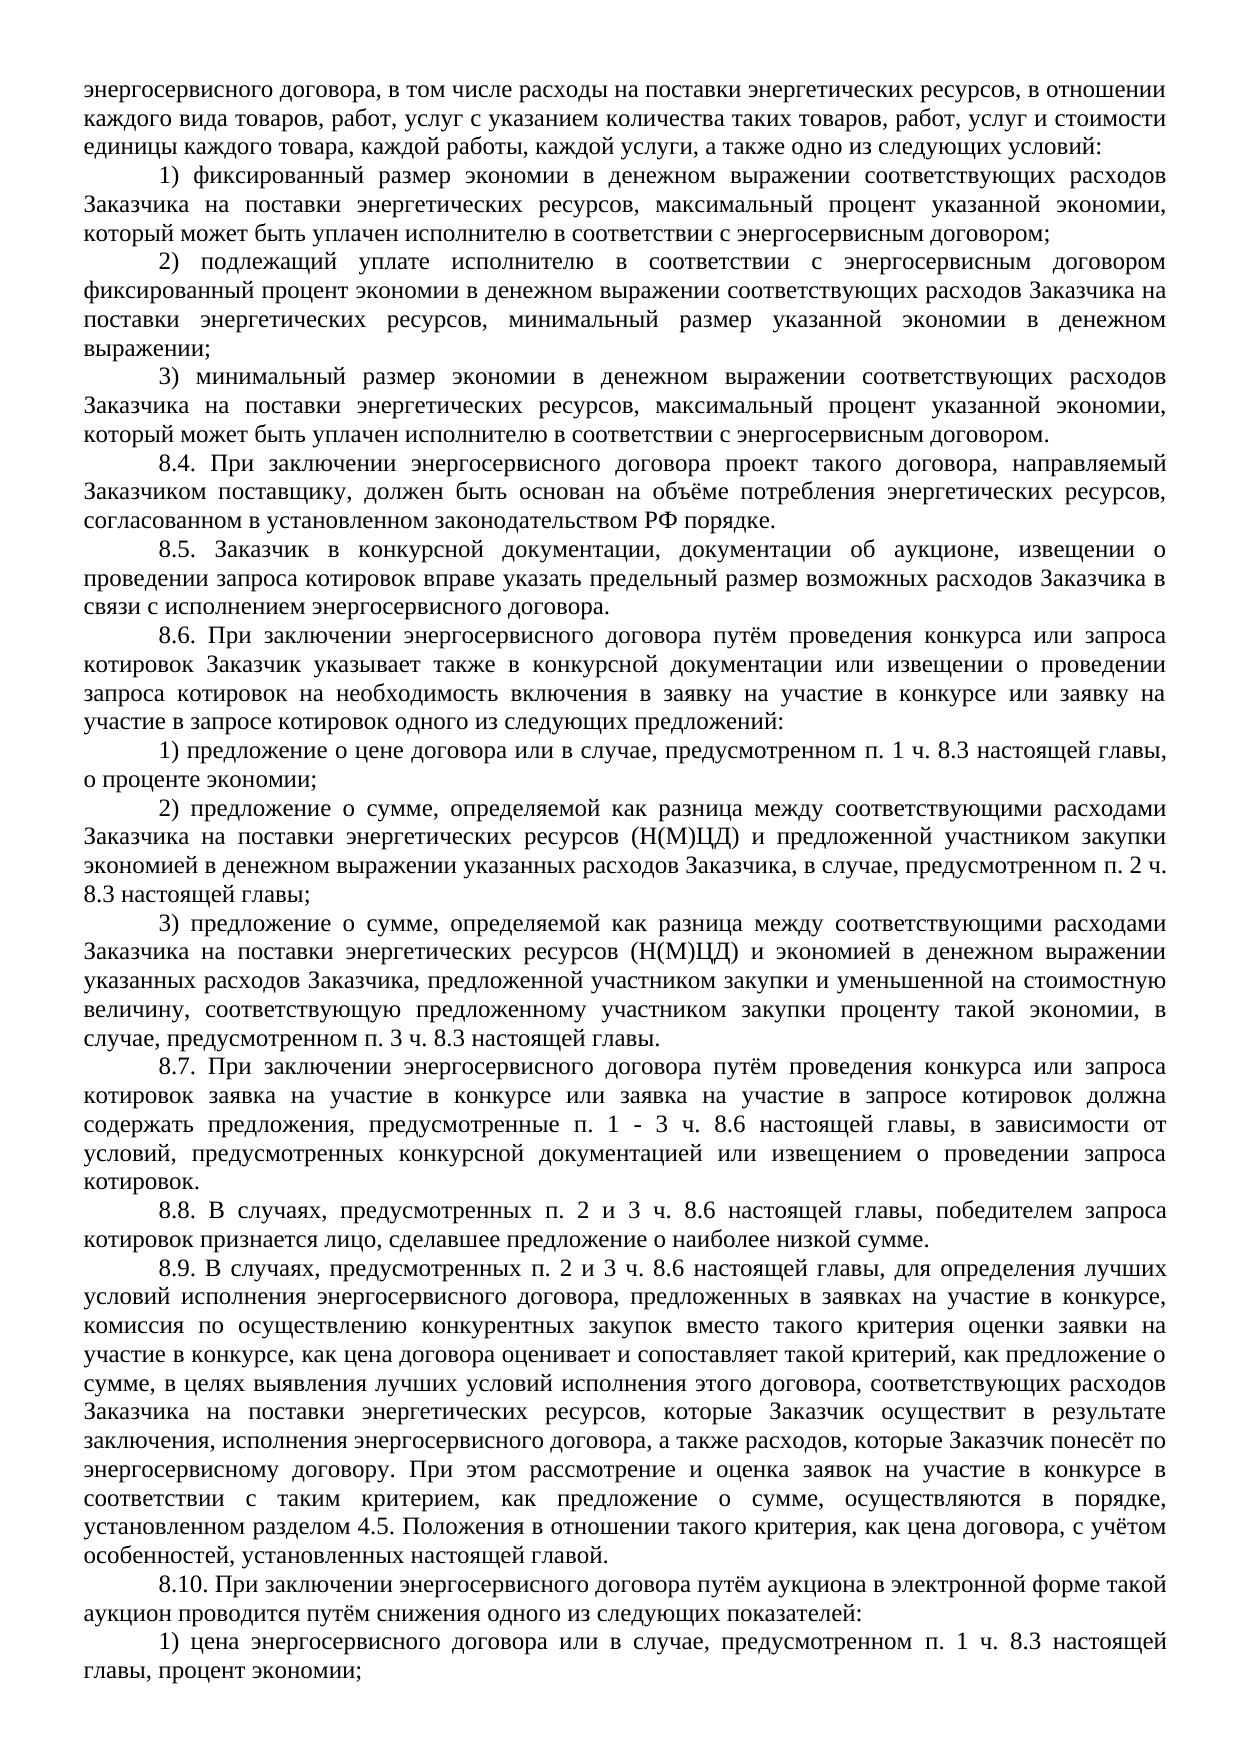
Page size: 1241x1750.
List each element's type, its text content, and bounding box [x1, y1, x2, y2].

text 8.10. При заключении энергосервисного договора путём аукциона в электронной форме такой аукцион проводится путём снижения одного из следующих показателей: [83, 1569, 1167, 1626]
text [83, 74, 1167, 160]
text 3) минимальный размер экономии в денежном выражении соответствующих расходов Заказчика на поставки энергетических ресурсов, максимальный процент указанной экономии, который может быть уплачен исполнителю в соответствии с энергосервисным договором. [83, 361, 1167, 448]
text 8.8. В случаях, предусмотренных п. 2 и 3 ч. 8.6 настоящей главы, победителем запроса котировок признается лицо, сделавшее предложение о наиболее низкой сумме. [83, 1195, 1167, 1253]
text 3) предложение о сумме, определяемой как разница между соответствующими расходами Заказчика на поставки энергетических ресурсов (Н(М)ЦД) и экономией в денежном выражении указанных расходов Заказчика, предложенной участником закупки и уменьшенной на стоимостную величину, соответствующую предложенному участником закупки проценту такой экономии, в случае, предусмотренном п. 3 ч. 8.3 настоящей главы. [83, 908, 1167, 1051]
text 1) цена энергосервисного договора или в случае, предусмотренном п. 1 ч. 8.3 настоящей главы, процент экономии; [83, 1626, 1167, 1684]
text 1) предложение о цене договора или в случае, предусмотренном п. 1 ч. 8.3 настоящей главы, о проценте экономии; [83, 735, 1167, 793]
text 2) подлежащий уплате исполнителю в соответствии с энергосервисным договором фиксированный процент экономии в денежном выражении соответствующих расходов Заказчика на поставки энергетических ресурсов, минимальный размер указанной экономии в денежном выражении; [83, 246, 1167, 361]
text 8.7. При заключении энергосервисного договора путём проведения конкурса или запроса котировок заявка на участие в конкурсе или заявка на участие в запросе котировок должна содержать предложения, предусмотренные п. 1 - 3 ч. 8.6 настоящей главы, в зависимости от условий, предусмотренных конкурсной документацией или извещением о проведении запроса котировок. [83, 1051, 1167, 1195]
text 8.4. При заключении энергосервисного договора проект такого договора, направляемый Заказчиком поставщику, должен быть основан на объёме потребления энергетических ресурсов, согласованном в установленном законодательством РФ порядке. [83, 448, 1167, 534]
text 1) фиксированный размер экономии в денежном выражении соответствующих расходов Заказчика на поставки энергетических ресурсов, максимальный процент указанной экономии, который может быть уплачен исполнителю в соответствии с энергосервисным договором; [83, 160, 1167, 246]
text 8.6. При заключении энергосервисного договора путём проведения конкурса или запроса котировок Заказчик указывает также в конкурсной документации или извещении о проведении запроса котировок на необходимость включения в заявку на участие в конкурсе или заявку на участие в запросе котировок одного из следующих предложений: [83, 620, 1167, 735]
text 8.9. В случаях, предусмотренных п. 2 и 3 ч. 8.6 настоящей главы, для определения лучших условий исполнения энергосервисного договора, предложенных в заявках на участие в конкурсе, комиссия по осуществлению конкурентных закупок вместо такого критерия оценки заявки на участие в конкурсе, как цена договора оценивает и сопоставляет такой критерий, как предложение о сумме, в целях выявления лучших условий исполнения этого договора, соответствующих расходов Заказчика на поставки энергетических ресурсов, которые Заказчик осуществит в результате заключения, исполнения энергосервисного договора, а также расходов, которые Заказчик понесёт по энергосервисному договору. При этом рассмотрение и оценка заявок на участие в конкурсе в соответствии с таким критерием, как предложение о сумме, осуществляются в порядке, установленном разделом 4.5. Положения в отношении такого критерия, как цена договора, с учётом особенностей, установленных настоящей главой. [83, 1253, 1167, 1569]
text 8.5. Заказчик в конкурсной документации, документации об аукционе, извещении о проведении запроса котировок вправе указать предельный размер возможных расходов Заказчика в связи с исполнением энергосервисного договора. [83, 534, 1167, 620]
text 2) предложение о сумме, определяемой как разница между соответствующими расходами Заказчика на поставки энергетических ресурсов (Н(М)ЦД) и предложенной участником закупки экономией в денежном выражении указанных расходов Заказчика, в случае, предусмотренном п. 2 ч. 8.3 настоящей главы; [83, 793, 1167, 908]
